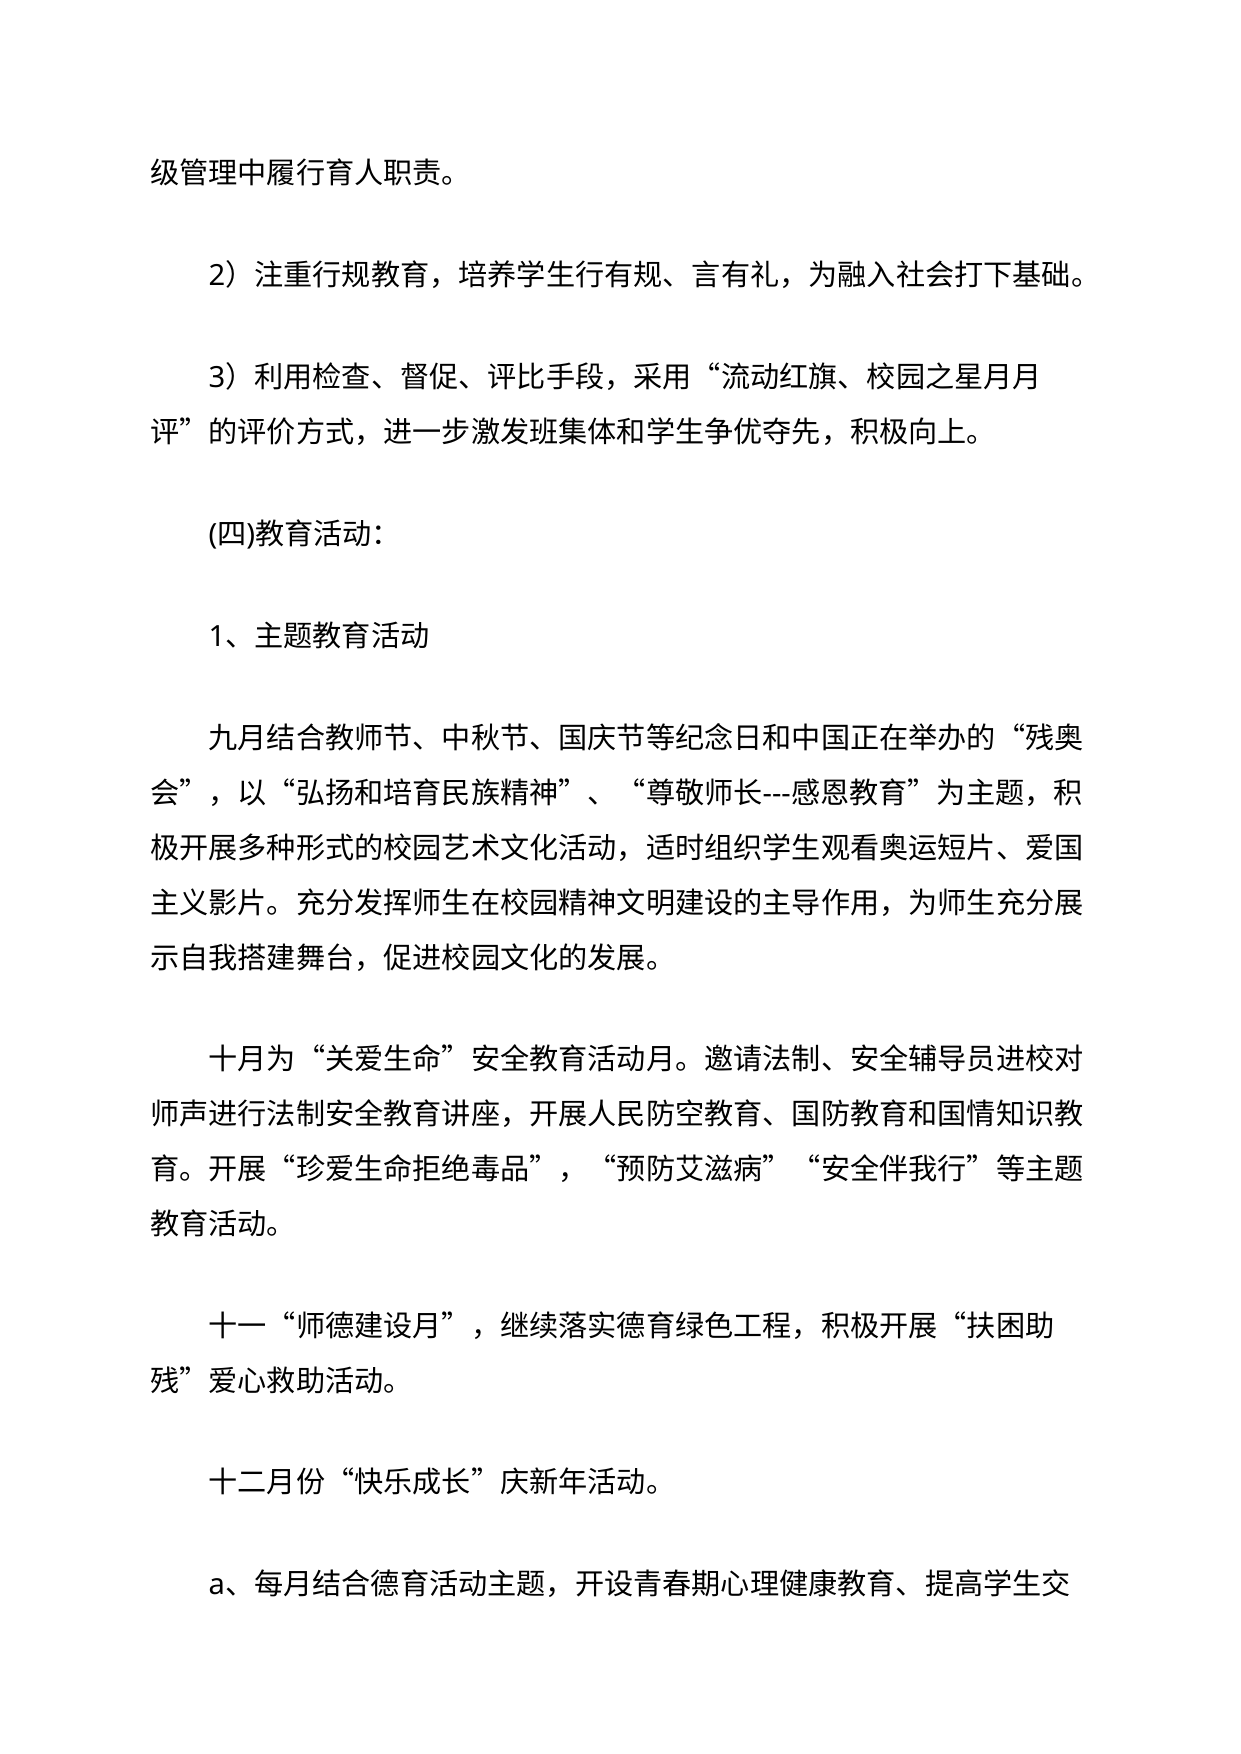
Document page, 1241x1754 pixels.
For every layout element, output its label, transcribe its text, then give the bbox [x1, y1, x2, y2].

text 1、主题教育活动 [150, 612, 1090, 655]
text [150, 1561, 1090, 1603]
text 九月结合教师节、中秋节、国庆节等纪念日和中国正在举办的“残奥会”，以“弘扬和培育民族精神”、“尊敬师长---感恩教育”为主题，积极开展多种形式的校园艺术文化活动，适时组织学生观看奥运短片、爱国主义影片。充分发挥师生在校园精神文明建设的主导作用，为师生充分展示自我搭建舞台，促进校园文化的发展。 [150, 714, 1090, 976]
text 3）利用检查、督促、评比手段，采用“流动红旗、校园之星月月评”的评价方式，进一步激发班集体和学生争优夺先，积极向上。 [150, 354, 1090, 451]
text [150, 150, 1090, 192]
text 十二月份“快乐成长”庆新年活动。 [150, 1459, 1090, 1501]
text 十月为“关爱生命”安全教育活动月。邀请法制、安全辅导员进校对师声进行法制安全教育讲座，开展人民防空教育、国防教育和国情知识教育。开展“珍爱生命拒绝毒品”，“预防艾滋病”“安全伴我行”等主题教育活动。 [150, 1036, 1090, 1243]
text (四)教育活动： [150, 511, 1090, 553]
text 2）注重行规教育，培养学生行有规、言有礼，为融入社会打下基础。 [150, 252, 1090, 294]
text 十一“师德建设月”，继续落实德育绿色工程，积极开展“扶困助残”爱心救助活动。 [150, 1302, 1090, 1399]
